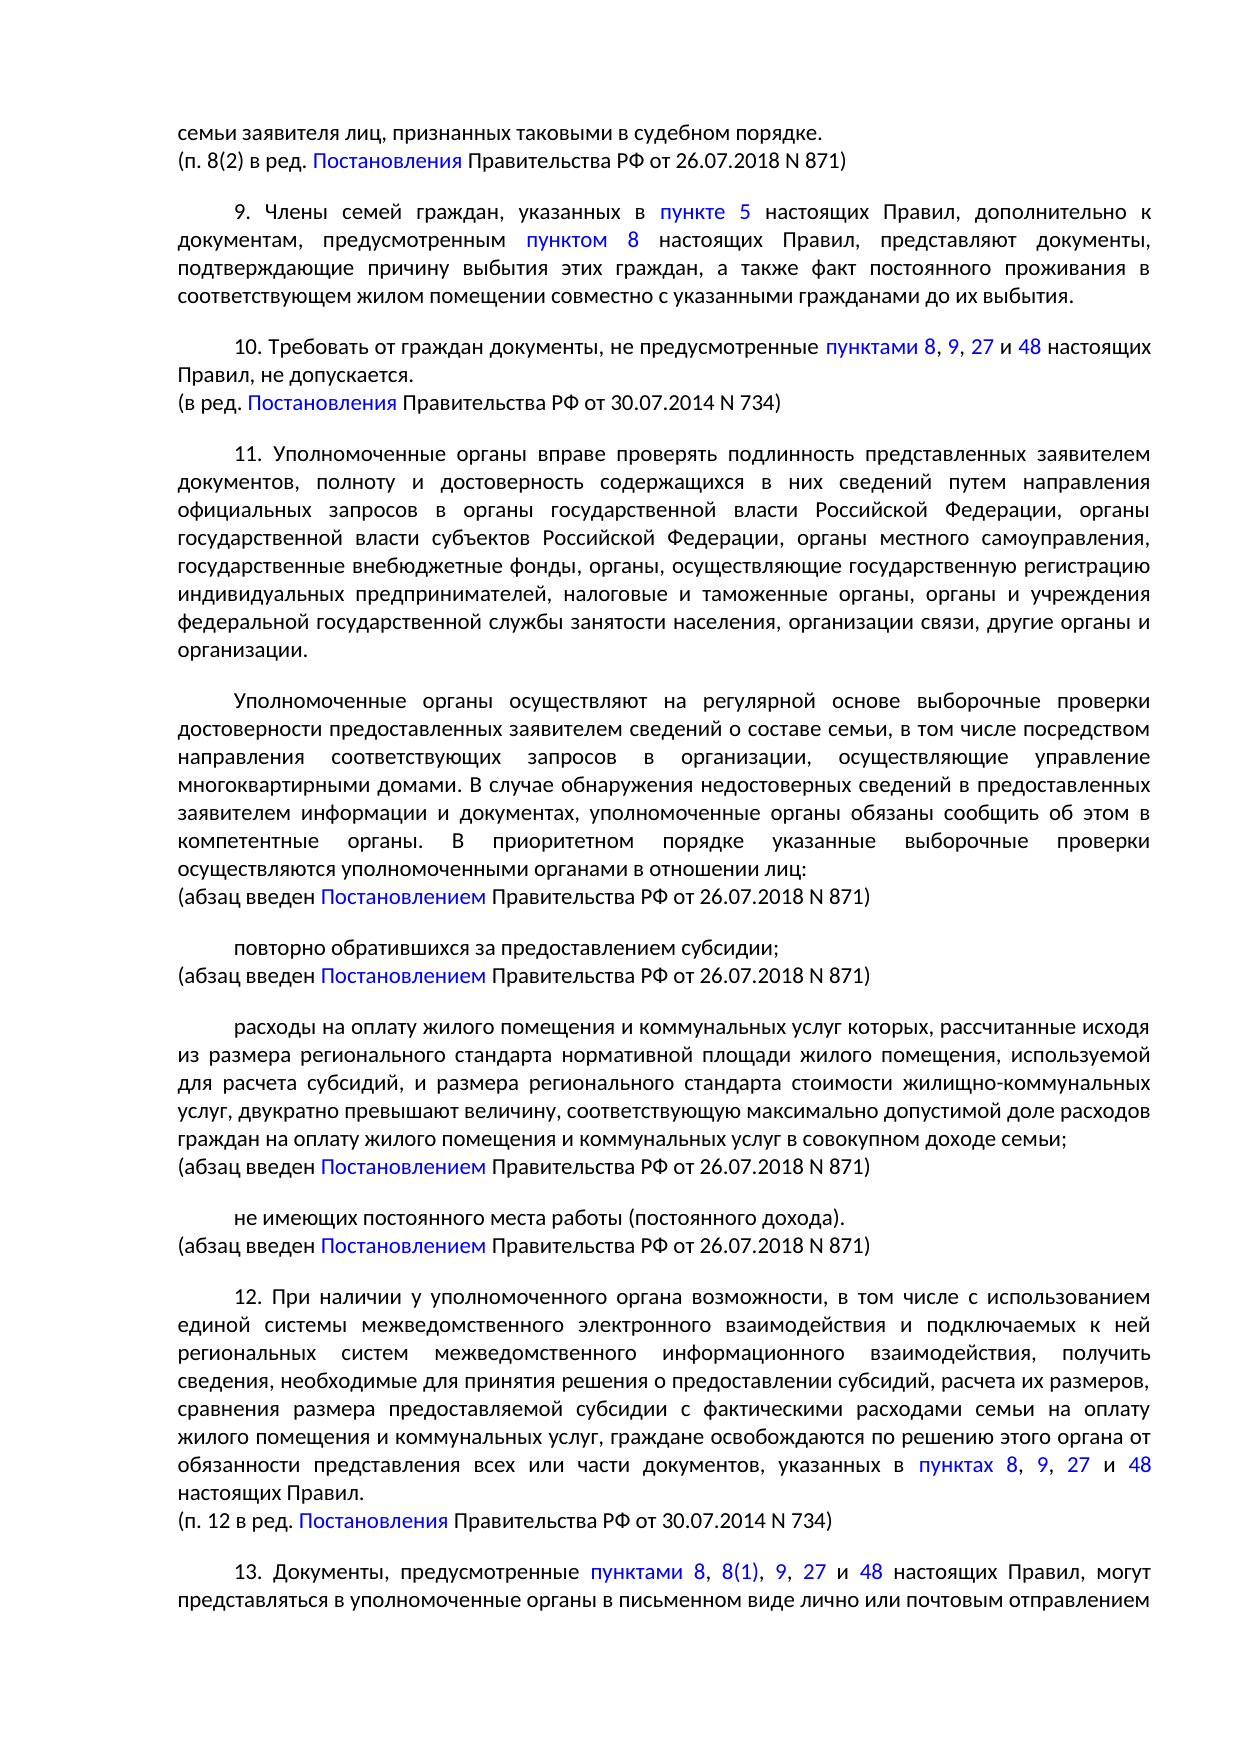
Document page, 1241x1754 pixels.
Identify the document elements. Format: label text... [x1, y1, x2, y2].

text 12. При наличии у уполномоченного органа возможности, в том числе с использованием единой системы межведомственного электронного взаимодействия и подключаемых к ней региональных систем межведомственного информационного взаимодействия, получить сведения, необходимые для принятия решения о предоставлении субсидий, расчета их размеров, сравнения размера предоставляемой субсидии с фактическими расходами семьи на оплату жилого помещения и коммунальных услуг, граждане освобождаются по решению этого органа от обязанности представления всех или части документов, указанных в пунктах 8, 9, 27 и 48 настоящих Правил. [177, 1282, 1152, 1506]
text (абзац введен Постановлением Правительства РФ от 26.07.2018 N 871) [177, 882, 1152, 910]
text 9. Члены семей граждан, указанных в пункте 5 настоящих Правил, дополнительно к документам, предусмотренным пунктом 8 настоящих Правил, представляют документы, подтверждающие причину выбытия этих граждан, а также факт постоянного проживания в соответствующем жилом помещении совместно с указанными гражданами до их выбытия. [177, 197, 1152, 309]
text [177, 1557, 1152, 1613]
text 10. Требовать от граждан документы, не предусмотренные пунктами 8, 9, 27 и 48 настоящих Правил, не допускается. [177, 332, 1152, 388]
text не имеющих постоянного места работы (постоянного дохода). [177, 1203, 1152, 1231]
text Уполномоченные органы осуществляют на регулярной основе выборочные проверки достоверности предоставленных заявителем сведений о составе семьи, в том числе посредством направления соответствующих запросов в организации, осуществляющие управление многоквартирными домами. В случае обнаружения недостоверных сведений в предоставленных заявителем информации и документах, уполномоченные органы обязаны сообщить об этом в компетентные органы. В приоритетном порядке указанные выборочные проверки осуществляются уполномоченными органами в отношении лиц: [177, 686, 1152, 882]
text расходы на оплату жилого помещения и коммунальных услуг которых, рассчитанные исходя из размера регионального стандарта нормативной площади жилого помещения, используемой для расчета субсидий, и размера регионального стандарта стоимости жилищно-коммунальных услуг, двукратно превышают величину, соответствующую максимально допустимой доле расходов граждан на оплату жилого помещения и коммунальных услуг в совокупном доходе семьи; [177, 1012, 1152, 1152]
text (абзац введен Постановлением Правительства РФ от 26.07.2018 N 871) [177, 961, 1152, 989]
text (абзац введен Постановлением Правительства РФ от 26.07.2018 N 871) [177, 1231, 1152, 1259]
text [177, 118, 1152, 146]
text повторно обратившихся за предоставлением субсидии; [177, 933, 1152, 961]
text 11. Уполномоченные органы вправе проверять подлинность представленных заявителем документов, полноту и достоверность содержащихся в них сведений путем направления официальных запросов в органы государственной власти Российской Федерации, органы государственной власти субъектов Российской Федерации, органы местного самоуправления, государственные внебюджетные фонды, органы, осуществляющие государственную регистрацию индивидуальных предпринимателей, налоговые и таможенные органы, органы и учреждения федеральной государственной службы занятости населения, организации связи, другие органы и организации. [177, 439, 1152, 663]
text (п. 8(2) в ред. Постановления Правительства РФ от 26.07.2018 N 871) [177, 146, 1152, 174]
text (в ред. Постановления Правительства РФ от 30.07.2014 N 734) [177, 388, 1152, 416]
text (абзац введен Постановлением Правительства РФ от 26.07.2018 N 871) [177, 1152, 1152, 1180]
text (п. 12 в ред. Постановления Правительства РФ от 30.07.2014 N 734) [177, 1506, 1152, 1534]
